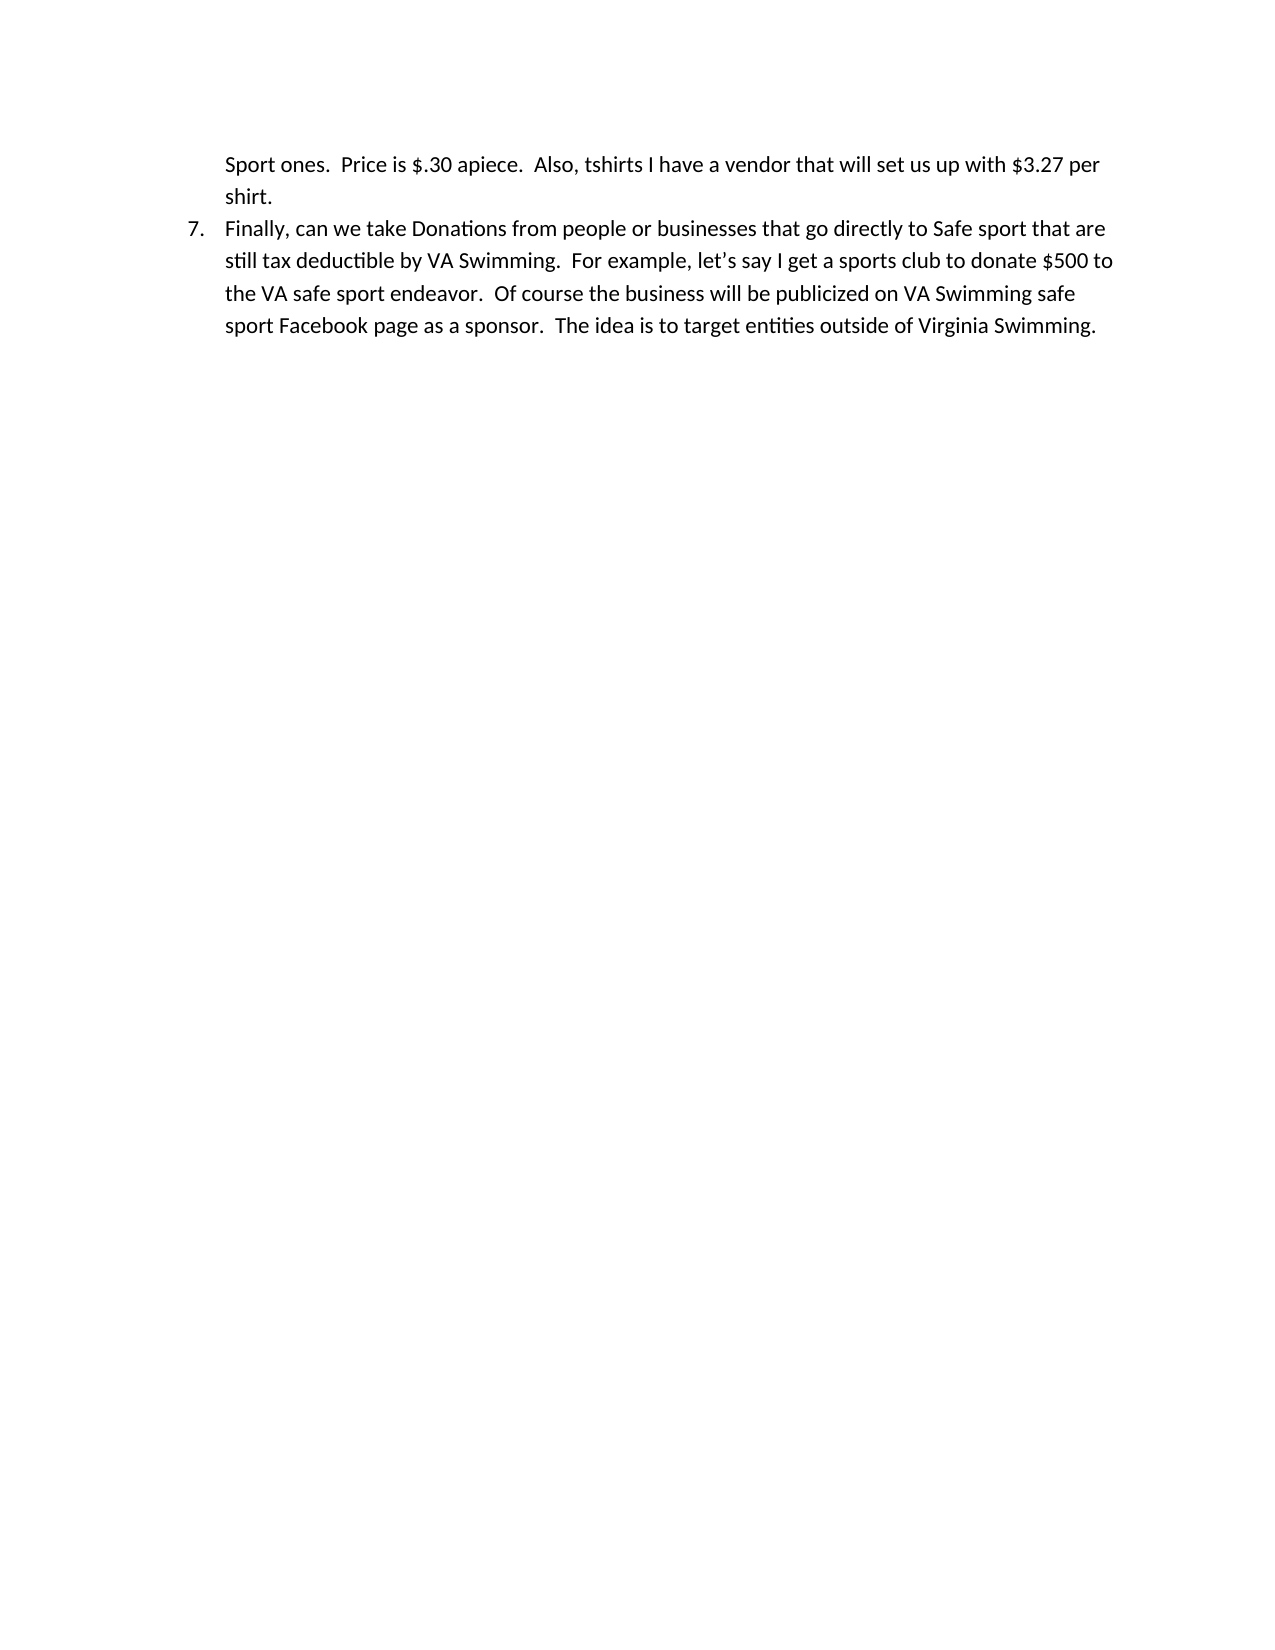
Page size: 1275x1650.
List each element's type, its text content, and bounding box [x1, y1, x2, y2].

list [187, 150, 1125, 210]
list Finally, can we take Donations from people or businesses that go directly to Safe sport that are still tax deductible by VA Swimming. For example, let’s say I get a sports club to donate $500 to the VA safe sport endeavor. Of course the business will be publicized on VA Swimming safe sport Facebook page as a sponsor. The idea is to target entities outside of Virginia Swimming. [187, 214, 1125, 339]
